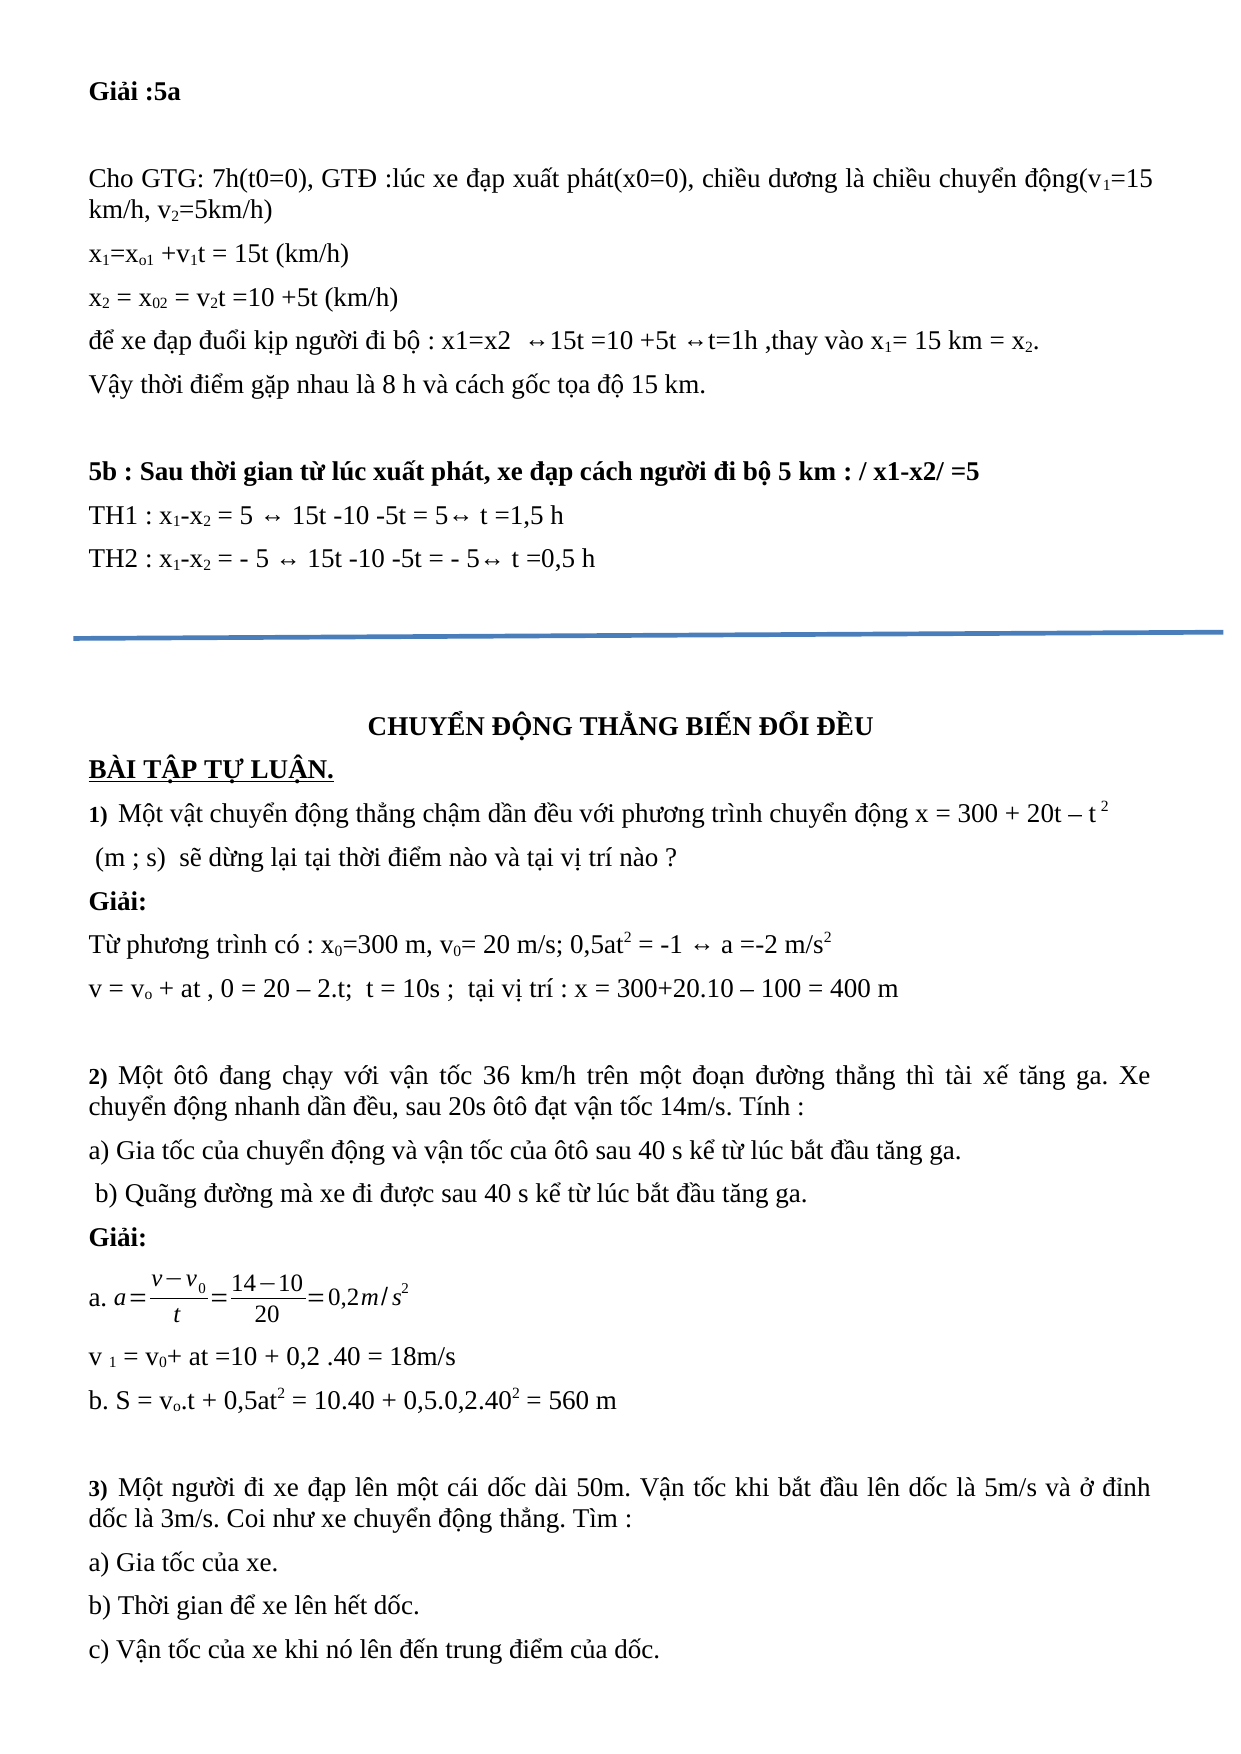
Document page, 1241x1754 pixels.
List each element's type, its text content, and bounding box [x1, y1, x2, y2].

text để xe đạp đuổi kịp người đi bộ : x1=x2 15t =10 +5t t=1h ,thay vào x1= 15 km = x2. [88, 324, 1153, 356]
text BÀI TẬP TỰ LUẬN. [88, 754, 1153, 785]
text TH1 : x1-x2 = 5 15t -10 -5t = 5 t =1,5 h [88, 499, 1153, 530]
text b) Thời gian để xe lên hết dốc. [88, 1589, 1153, 1621]
text Từ phương trình có : x0=300 m, v0= 20 m/s; 0,5at2 = -1 a =-2 m/s2 [88, 928, 1153, 959]
text v = vo + at , 0 = 20 – 2.t; t = 10s ; tại vị trí : x = 300+20.10 – 100 = 400 m [88, 972, 1153, 1003]
text x1=xo1 +v1t = 15t (km/h) [88, 237, 1153, 268]
text CHUYỂN ĐỘNG THẲNG BIẾN ĐỔI ĐỀU [88, 710, 1153, 741]
text x2 = x02 = v2t =10 +5t (km/h) [88, 281, 1153, 312]
text (m ; s) sẽ dừng lại tại thời điểm nào và tại vị trí nào ? [88, 841, 1153, 872]
text 5b : Sau thời gian từ lúc xuất phát, xe đạp cách người đi bộ 5 km : / x1-x2/ =5 [88, 455, 1153, 486]
text a) Gia tốc của xe. [88, 1546, 1153, 1577]
text a. [88, 1265, 1153, 1328]
text TH2 : x1-x2 = - 5 15t -10 -5t = - 5 t =0,5 h [88, 543, 1153, 574]
text Vậy thời điểm gặp nhau là 8 h và cách gốc tọa độ 15 km. [88, 368, 1153, 399]
text b) Quãng đường mà xe đi được sau 40 s kể từ lúc bắt đầu tăng ga. [88, 1178, 1153, 1209]
list Một ôtô đang chạy với vận tốc 36 km/h trên một đoạn đường thẳng thì tài xế tăng ga. Xe chuyển động nhanh dần đều, sau 20s ôtô đạt vận tốc 14m/s. Tính : [88, 1059, 1153, 1121]
text c) Vận tốc của xe khi nó lên đến trung điểm của dốc. [88, 1633, 1153, 1664]
text Giải :5a [88, 75, 1153, 106]
text Giải: [88, 1221, 1153, 1252]
text b. S = vo.t + 0,5at2 = 10.40 + 0,5.0,2.402 = 560 m [88, 1384, 1153, 1415]
text Cho GTG: 7h(t0=0), GTĐ :lúc xe đạp xuất phát(x0=0), chiều dương là chiều chuyển động(v1=15 km/h, v2=5km/h) [88, 162, 1153, 224]
text v 1 = v0+ at =10 + 0,2 .40 = 18m/s [88, 1340, 1153, 1371]
text a) Gia tốc của chuyển động và vận tốc của ôtô sau 40 s kể từ lúc bắt đầu tăng ga. [88, 1134, 1153, 1165]
list Một người đi xe đạp lên một cái dốc dài 50m. Vận tốc khi bắt đầu lên dốc là 5m/s và ở đỉnh dốc là 3m/s. Coi như xe chuyển động thẳng. Tìm : [88, 1471, 1153, 1533]
list Một vật chuyển động thẳng chậm dần đều với phương trình chuyển động x = 300 + 20t – t 2 [88, 797, 1153, 828]
text Giải: [88, 884, 1153, 916]
